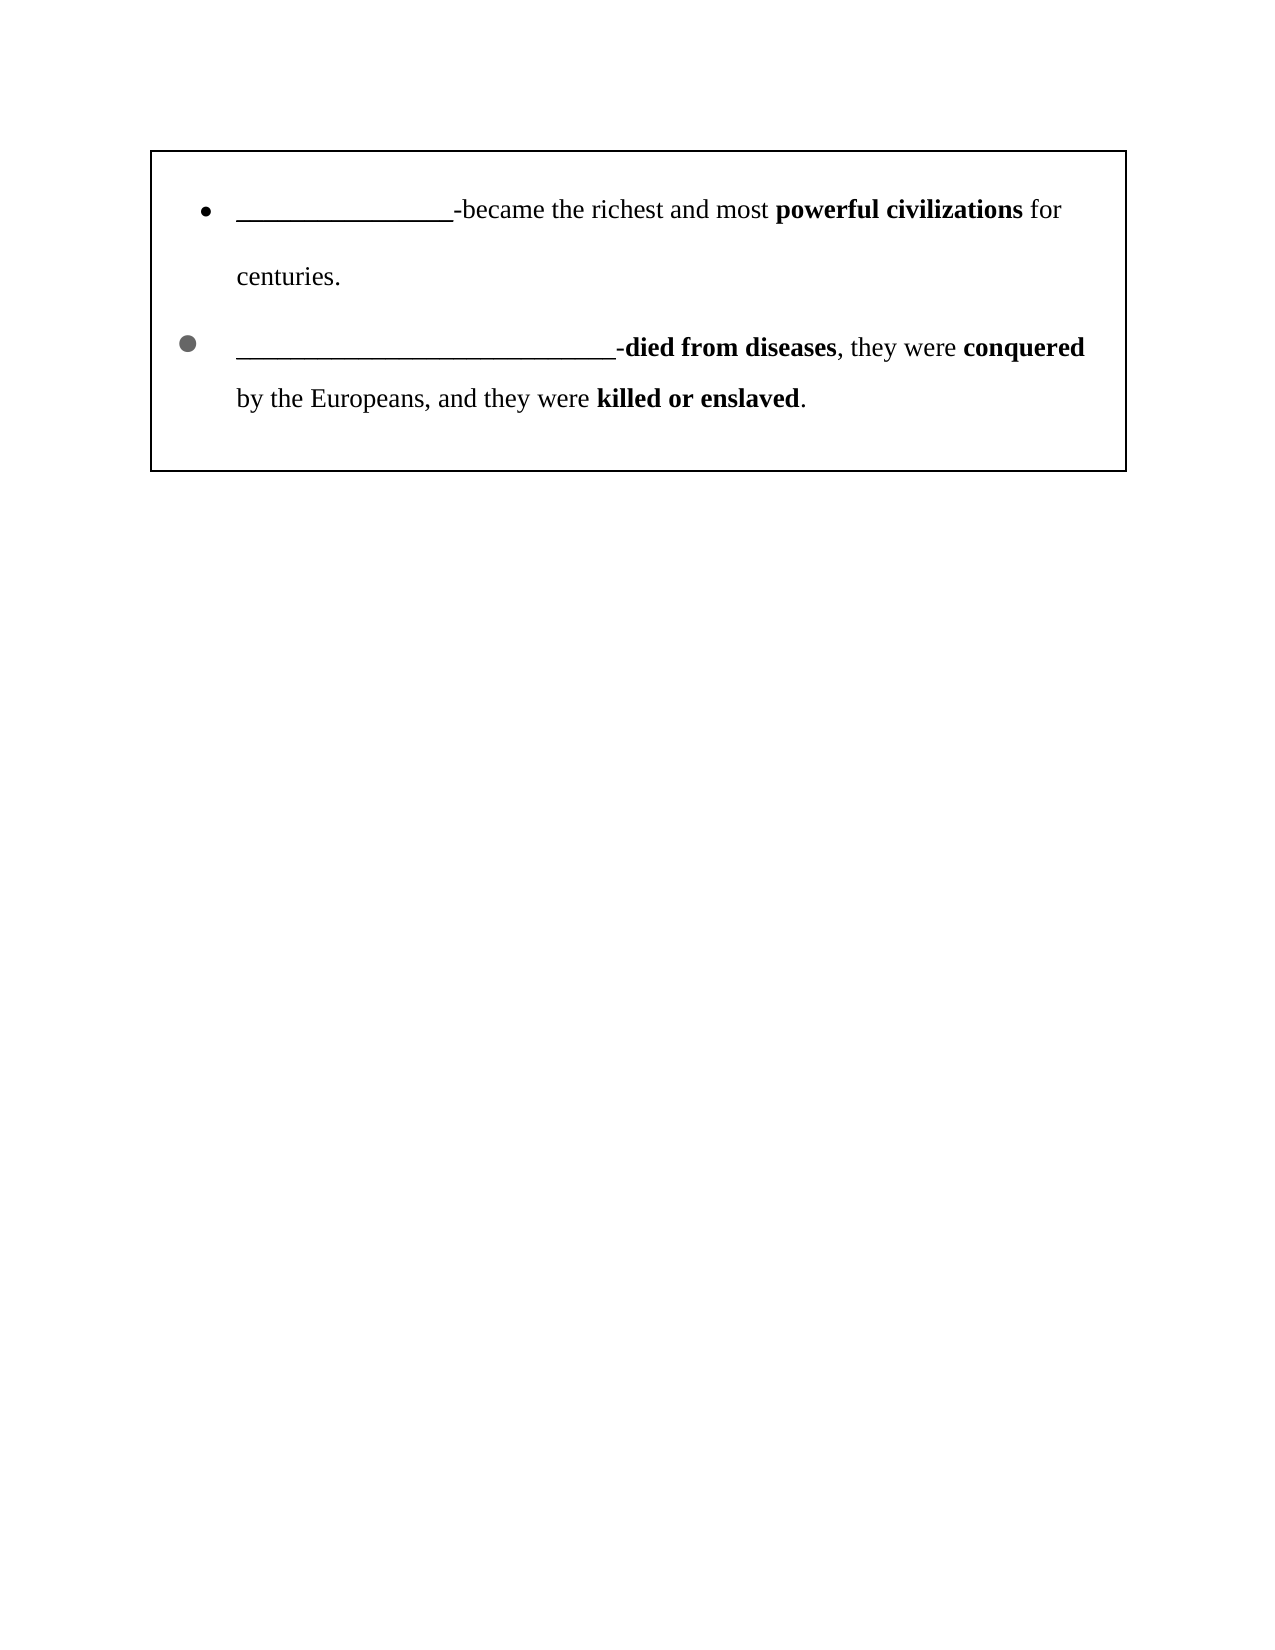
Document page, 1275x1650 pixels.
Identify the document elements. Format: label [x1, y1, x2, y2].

table_cell [152, 152, 1125, 470]
